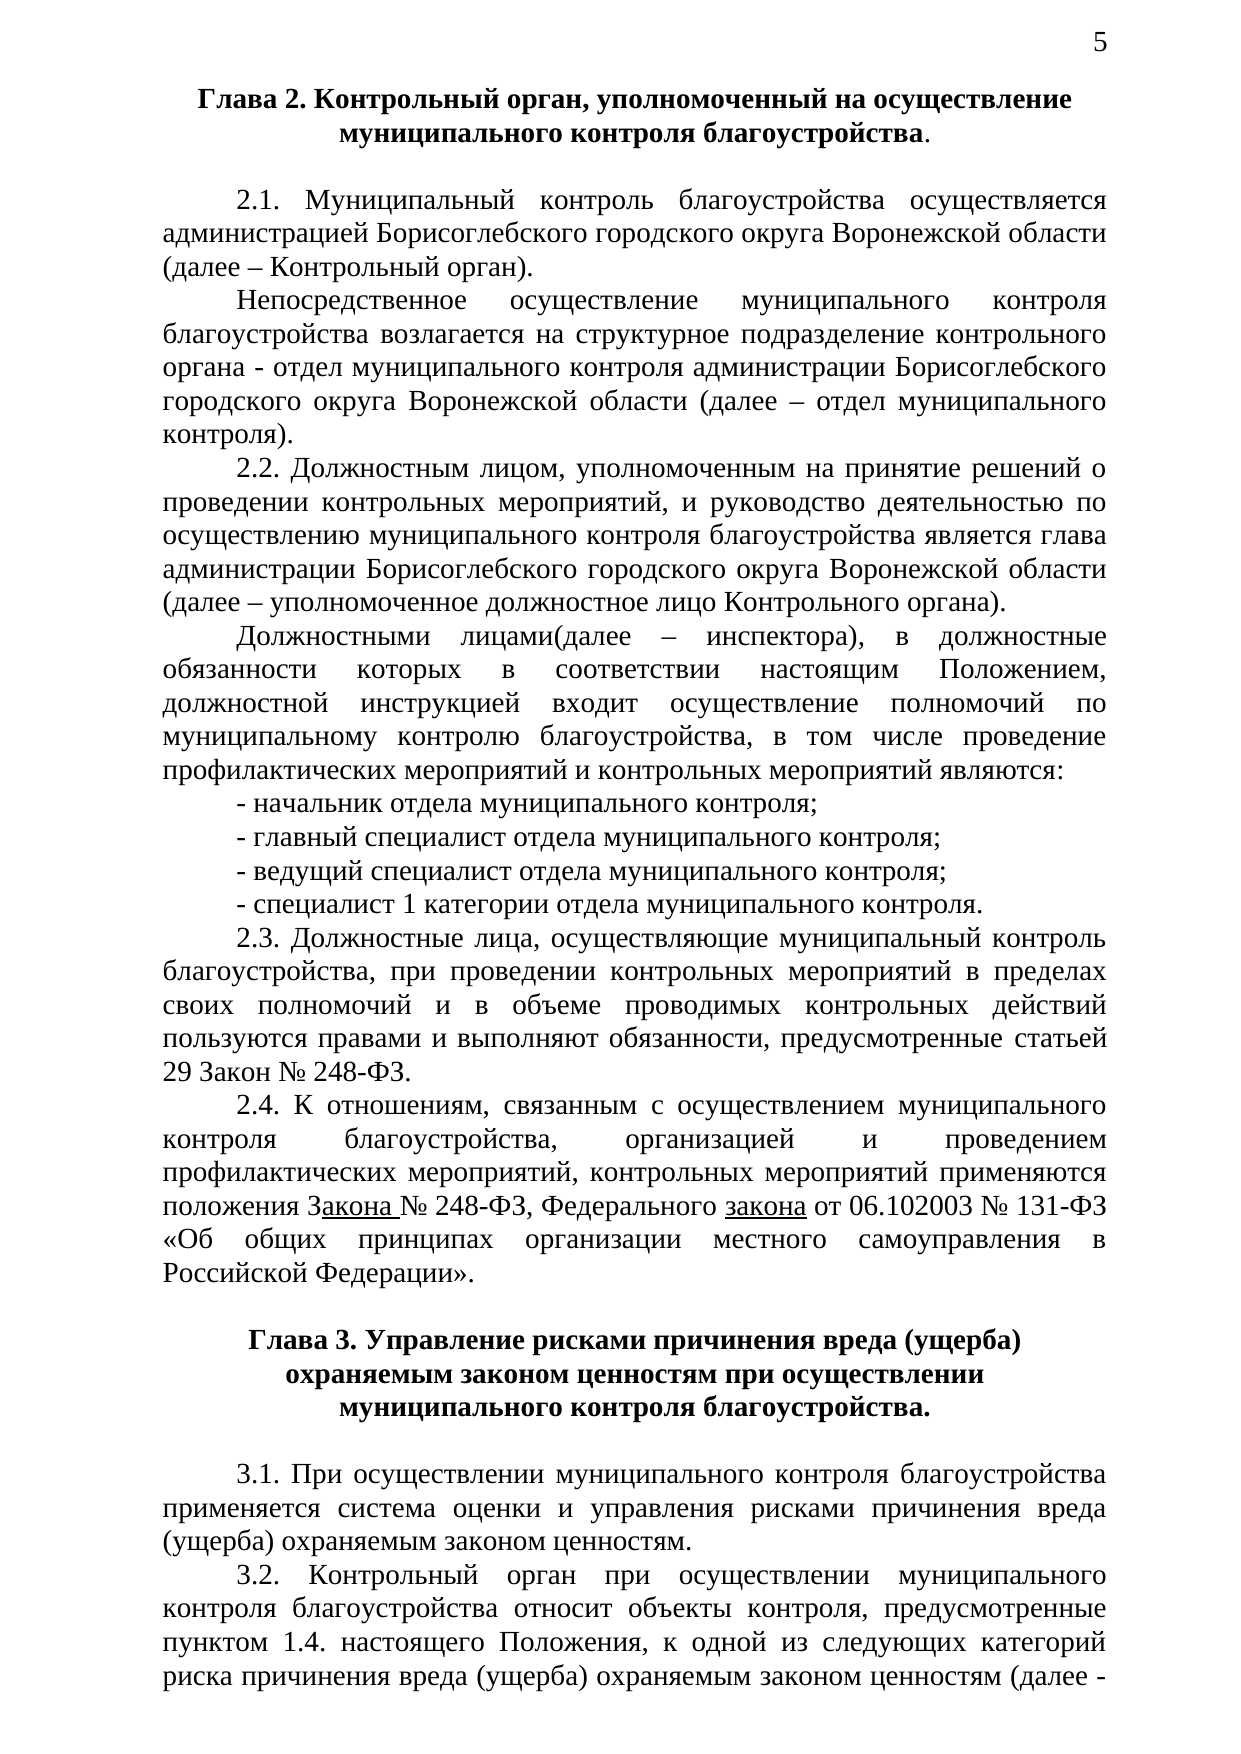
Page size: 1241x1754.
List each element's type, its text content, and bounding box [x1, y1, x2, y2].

text Глава 2. Контрольный орган, уполномоченный на осуществление муниципального контроля благоустройства. [162, 81, 1107, 148]
text 2.3. Должностные лица, осуществляющие муниципальный контроль благоустройства, при проведении контрольных мероприятий в пределах своих полномочий и в объеме проводимых контрольных действий пользуются правами и выполняют обязанности, предусмотренные статьей 29 Закон № 248-ФЗ. [162, 920, 1107, 1087]
text муниципального контроля благоустройства. [162, 1389, 1107, 1423]
list - ведущий специалист отдела муниципального контроля; [162, 853, 1107, 886]
list 2.2. Должностным лицом, уполномоченным на принятие решений о проведении контрольных мероприятий, и руководство деятельностью по осуществлению муниципального контроля благоустройства является глава администрации Борисоглебского городского округа Воронежской области (далее – уполномоченное должностное лицо Контрольного органа). [162, 450, 1107, 618]
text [162, 1557, 1107, 1691]
text 3.1. При осуществлении муниципального контроля благоустройства применяется система оценки и управления рисками причинения вреда (ущерба) охраняемым законом ценностям. [162, 1456, 1107, 1557]
list Непосредственное осуществление муниципального контроля благоустройства возлагается на структурное подразделение контрольного органа - отдел муниципального контроля администрации Борисоглебского городского округа Воронежской области (далее – отдел муниципального контроля). [162, 282, 1107, 450]
list Должностными лицами(далее – инспектора), в должностные обязанности которых в соответствии настоящим Положением, должностной инструкцией входит осуществление полномочий по муниципальному контролю благоустройства, в том числе проведение профилактических мероприятий и контрольных мероприятий являются: [162, 618, 1107, 786]
list - специалист 1 категории отдела муниципального контроля. [162, 886, 1107, 920]
text охраняемым законом ценностям при осуществлении [162, 1356, 1107, 1389]
text Глава 3. Управление рисками причинения вреда (ущерба) [162, 1322, 1107, 1356]
list - главный специалист отдела муниципального контроля; [162, 819, 1107, 853]
list - начальник отдела муниципального контроля; [162, 786, 1107, 819]
text 2.1. Муниципальный контроль благоустройства осуществляется администрацией Борисоглебского городского округа Воронежской области (далее – Контрольный орган). [162, 182, 1107, 282]
text 2.4. К отношениям, связанным с осуществлением муниципального контроля благоустройства, организацией и проведением профилактических мероприятий, контрольных мероприятий применяются положения Закона № 248-ФЗ, Федерального закона от 06.102003 № 131-ФЗ «Об общих принципах организации местного самоуправления в Российской Федерации». [162, 1087, 1107, 1289]
